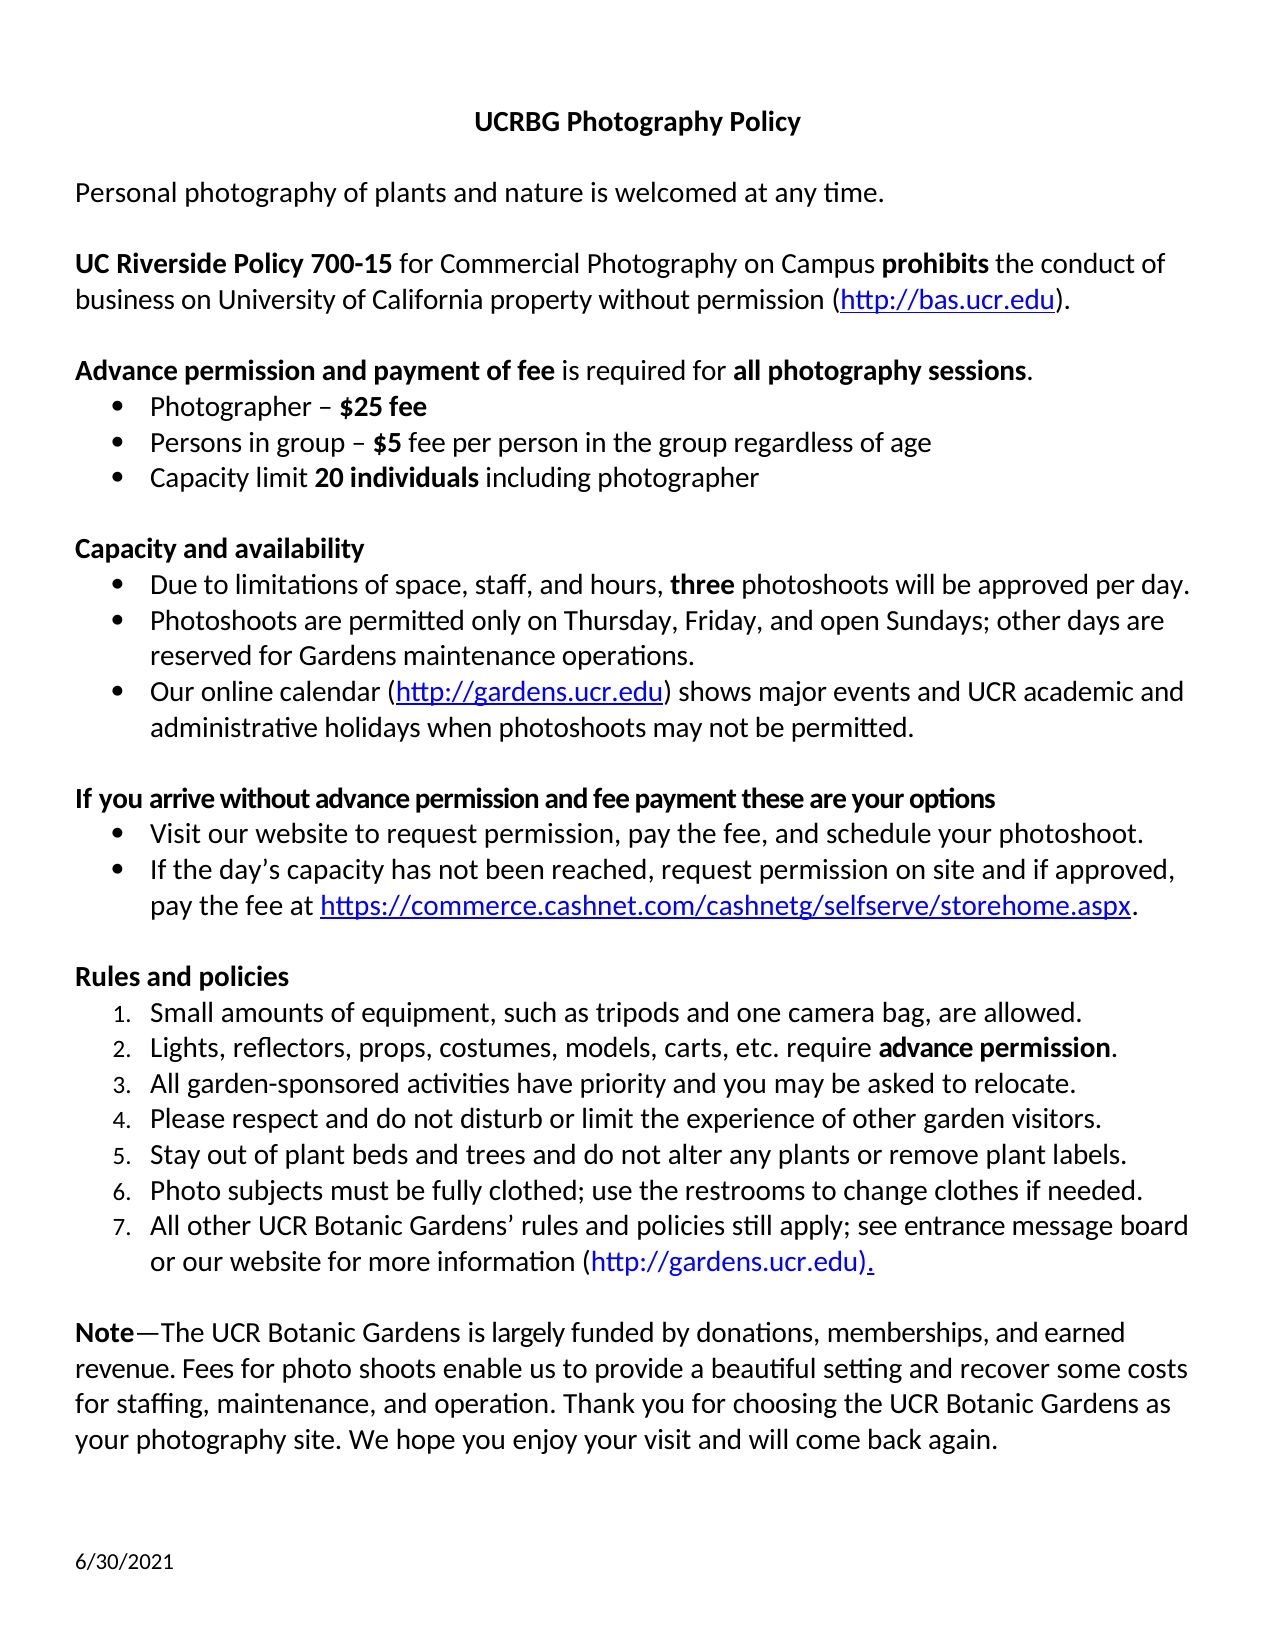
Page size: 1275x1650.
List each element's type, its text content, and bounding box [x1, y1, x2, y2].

list Photographer – $25 fee [112, 388, 1200, 424]
text Advance permission and payment of fee is required for all photography sessions. [75, 352, 1200, 388]
text UC Riverside Policy 700-15 for Commercial Photography on Campus prohibits the conduct of business on University of California property without permission (http://bas.ucr.edu). [75, 246, 1200, 317]
subtitle Visit our website to request permission, pay the fee, and schedule your photoshoot. [112, 816, 1200, 851]
text Rules and policies [75, 958, 1200, 994]
list Please respect and do not disturb or limit the experience of other garden visitors. [112, 1101, 1200, 1136]
list All garden-sponsored activities have priority and you may be asked to relocate. [112, 1065, 1200, 1101]
list Capacity limit 20 individuals including photographer [112, 459, 1200, 495]
text Note—The UCR Botanic Gardens is largely funded by donations, memberships, and earned revenue. Fees for photo shoots enable us to provide a beautiful setting and recover some costs for staffing, maintenance, and operation. Thank you for choosing the UCR Botanic Gardens as your photography site. We hope you enjoy your visit and will come back again. [75, 1314, 1200, 1457]
list Photoshoots are permitted only on Thursday, Friday, and open Sundays; other days are reserved for Gardens maintenance operations. [112, 602, 1200, 673]
list Lights, reflectors, props, costumes, models, carts, etc. require advance permission. [112, 1029, 1200, 1065]
subtitle If the day’s capacity has not been reached, request permission on site and if approved, pay the fee at https://commerce.cashnet.com/cashnetg/selfserve/storehome.aspx. [112, 851, 1200, 922]
list Due to limitations of space, staff, and hours, three photoshoots will be approved per day. [112, 566, 1200, 602]
text UCRBG Photography Policy [75, 103, 1200, 139]
list Our online calendar (http://gardens.ucr.edu) shows major events and UCR academic and administrative holidays when photoshoots may not be permitted. [112, 673, 1200, 744]
text Capacity and availability [75, 531, 1200, 566]
list Small amounts of equipment, such as tripods and one camera bag, are allowed. [112, 994, 1200, 1029]
list All other UCR Botanic Gardens’ rules and policies still apply; see entrance message board or our website for more information (http://gardens.ucr.edu). [112, 1207, 1200, 1279]
list Photo subjects must be fully clothed; use the restrooms to change clothes if needed. [112, 1172, 1200, 1207]
list Stay out of plant beds and trees and do not alter any plants or remove plant labels. [112, 1136, 1200, 1172]
list Persons in group – $5 fee per person in the group regardless of age [112, 424, 1200, 459]
text Personal photography of plants and nature is welcomed at any time. [75, 174, 1200, 210]
subtitle If you arrive without advance permission and fee payment these are your options [75, 780, 1200, 816]
